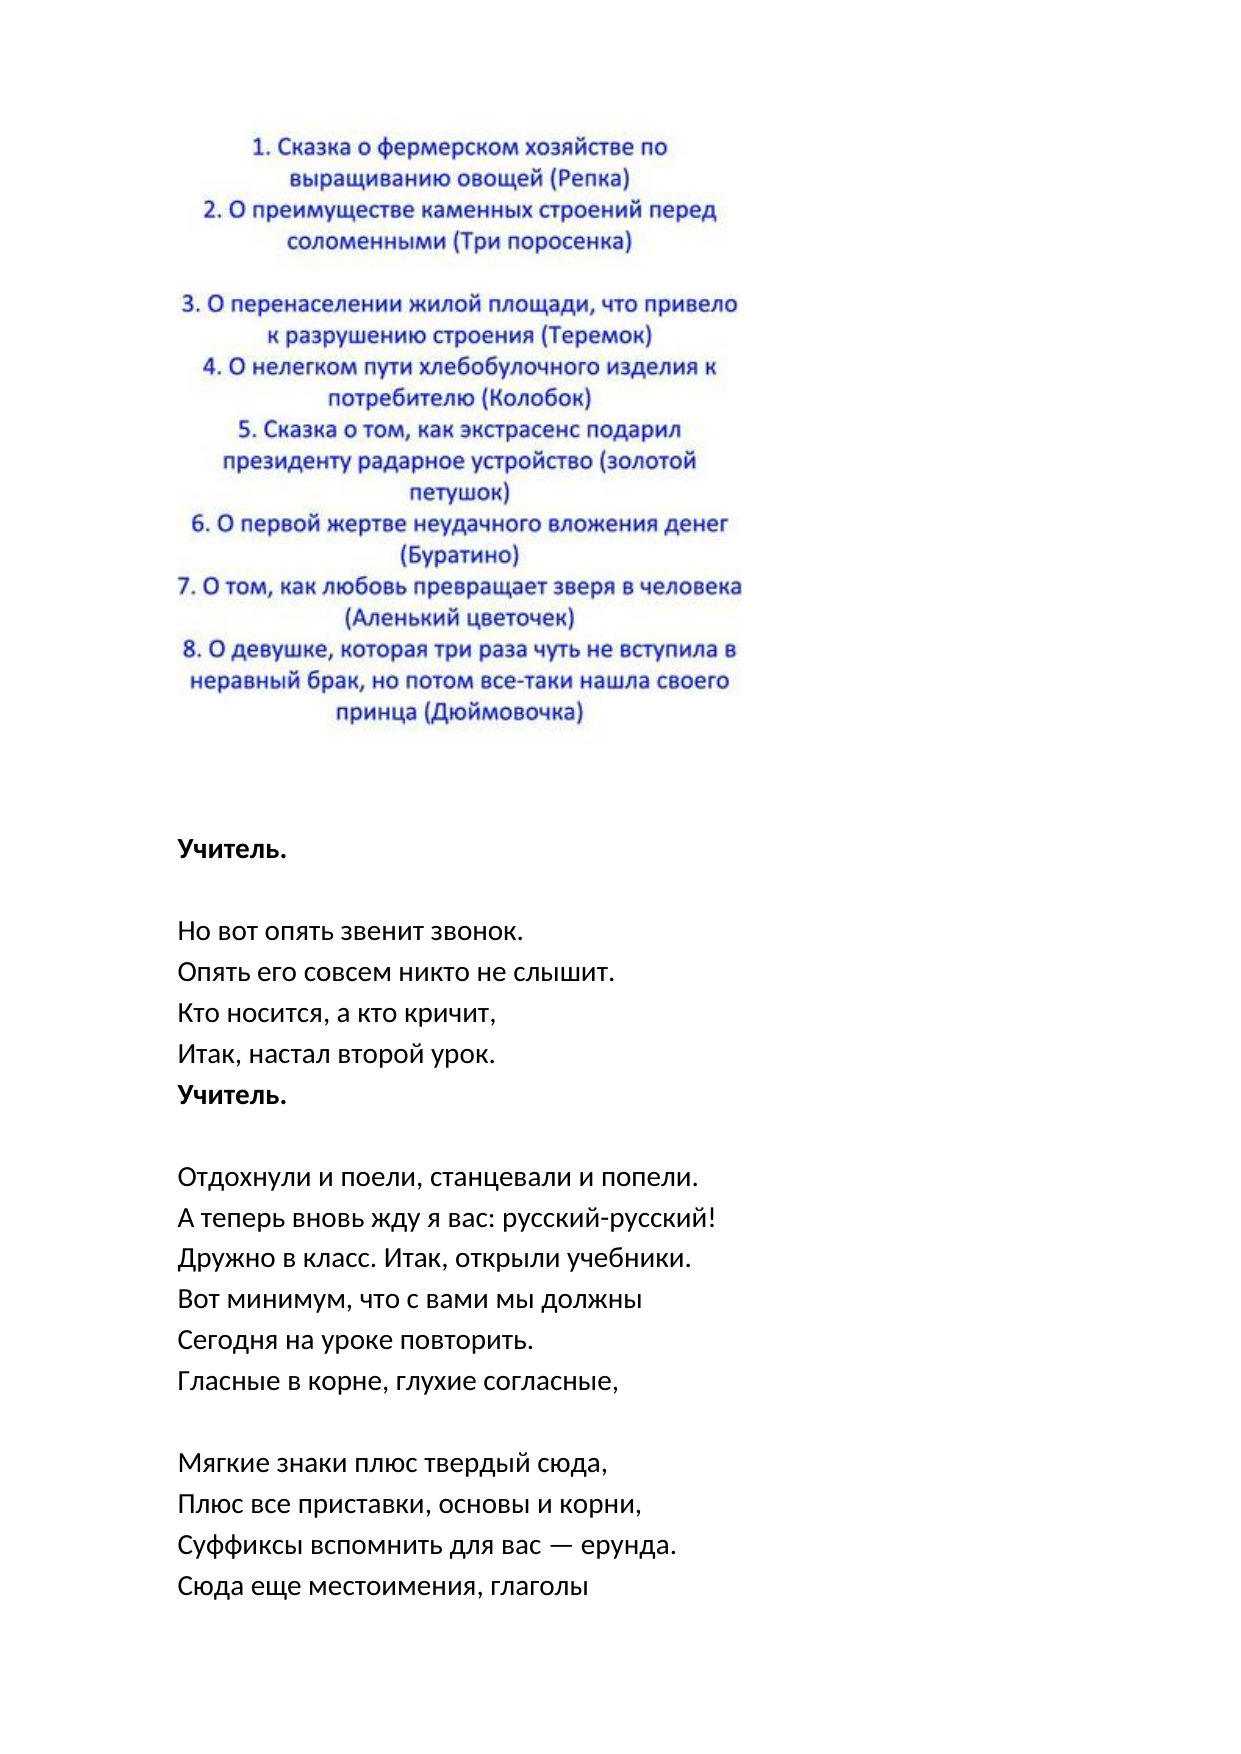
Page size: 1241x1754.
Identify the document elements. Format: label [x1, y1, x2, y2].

picture [177, 118, 743, 744]
text [177, 830, 1152, 1603]
